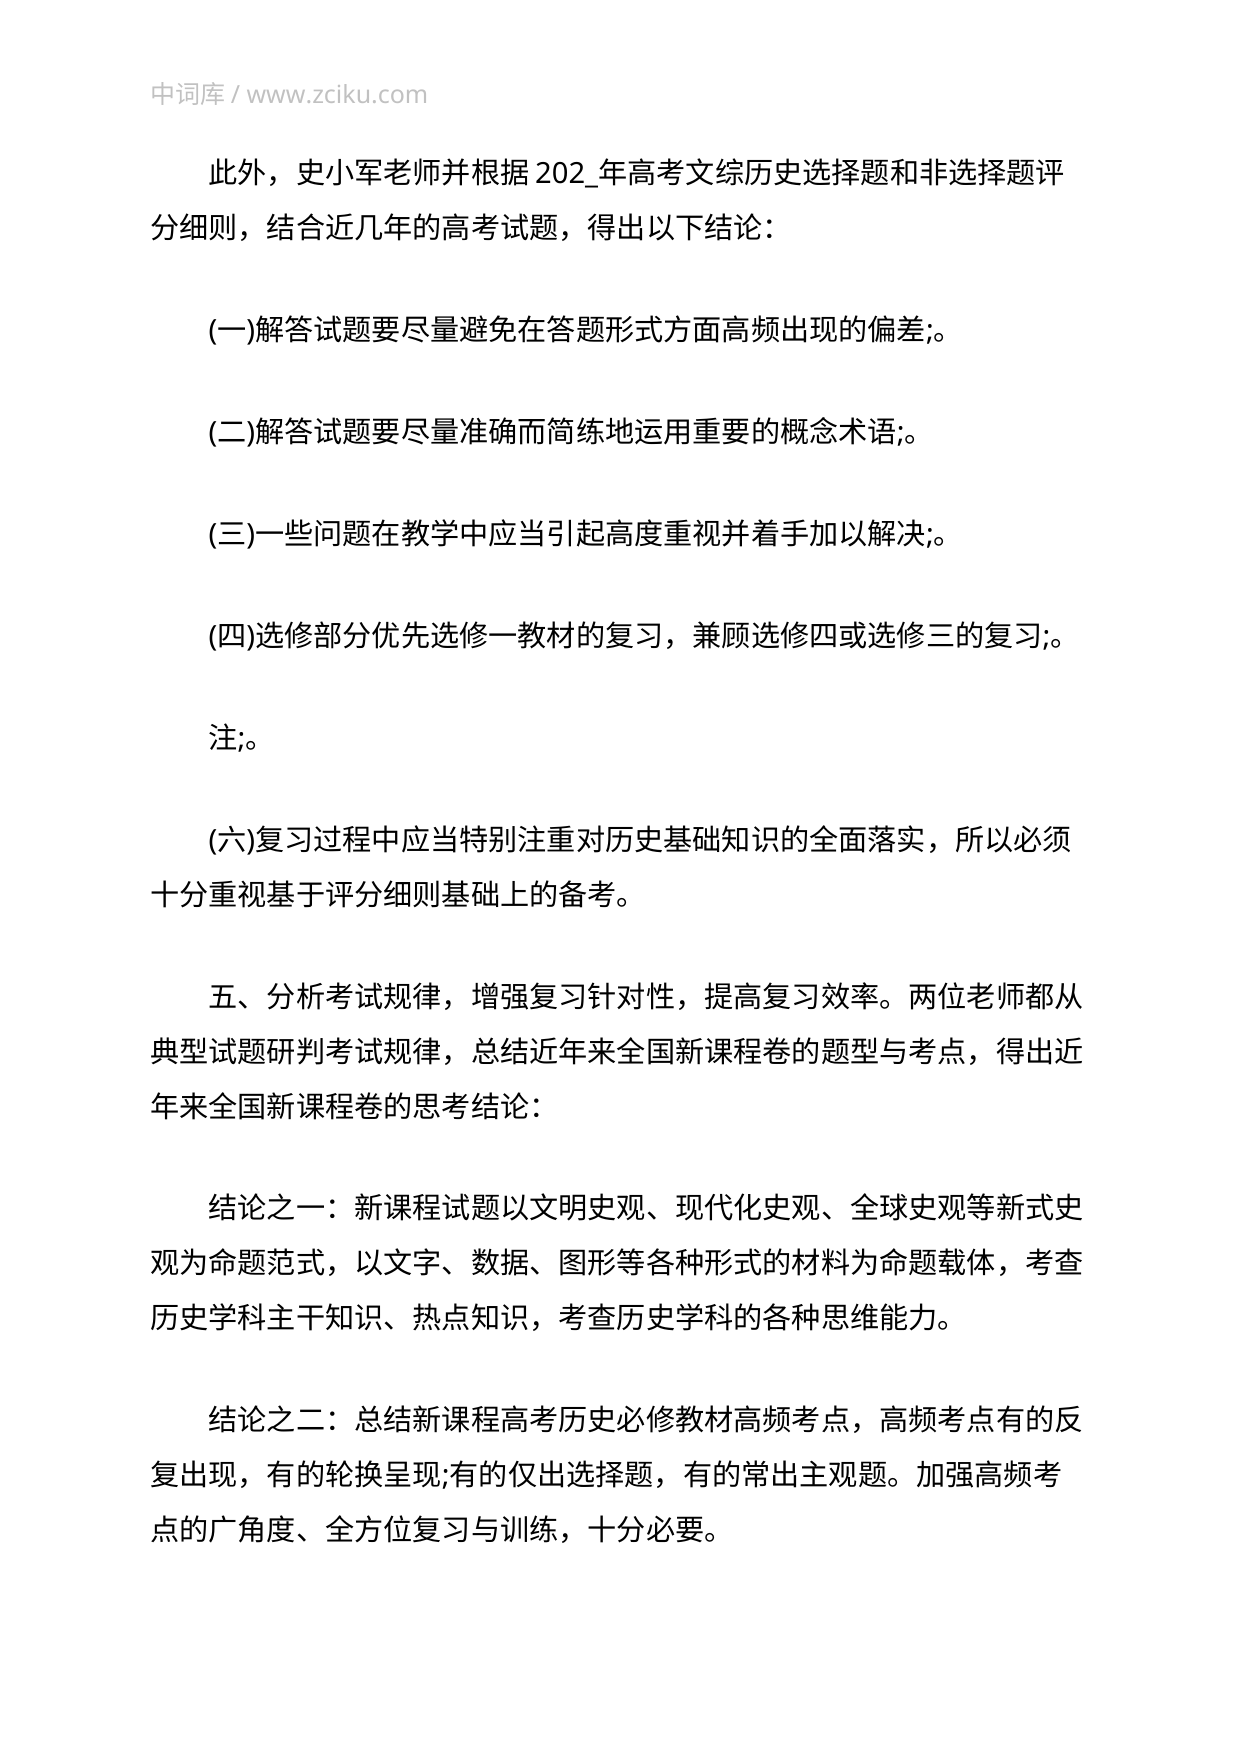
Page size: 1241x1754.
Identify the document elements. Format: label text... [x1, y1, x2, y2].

text 结论之一：新课程试题以文明史观、现代化史观、全球史观等新式史观为命题范式，以文字、数据、图形等各种形式的材料为命题载体，考查历史学科主干知识、热点知识，考查历史学科的各种思维能力。 [150, 1185, 1090, 1337]
text 结论之二：总结新课程高考历史必修教材高频考点，高频考点有的反复出现，有的轮换呈现;有的仅出选择题，有的常出主观题。加强高频考点的广角度、全方位复习与训练，十分必要。 [150, 1397, 1090, 1549]
text (二)解答试题要尽量准确而简练地运用重要的概念术语;。 [150, 409, 1090, 451]
text (四)选修部分优先选修一教材的复习，兼顾选修四或选修三的复习;。 [150, 613, 1090, 655]
text (一)解答试题要尽量避免在答题形式方面高频出现的偏差;。 [150, 307, 1090, 349]
text 此外，史小军老师并根据202_年高考文综历史选择题和非选择题评分细则，结合近几年的高考试题，得出以下结论： [150, 150, 1090, 247]
text 注;。 [150, 715, 1090, 757]
text (六)复习过程中应当特别注重对历史基础知识的全面落实，所以必须十分重视基于评分细则基础上的备考。 [150, 817, 1090, 914]
text 五、分析考试规律，增强复习针对性，提高复习效率。两位老师都从典型试题研判考试规律，总结近年来全国新课程卷的题型与考点，得出近年来全国新课程卷的思考结论： [150, 973, 1090, 1126]
text (三)一些问题在教学中应当引起高度重视并着手加以解决;。 [150, 511, 1090, 553]
